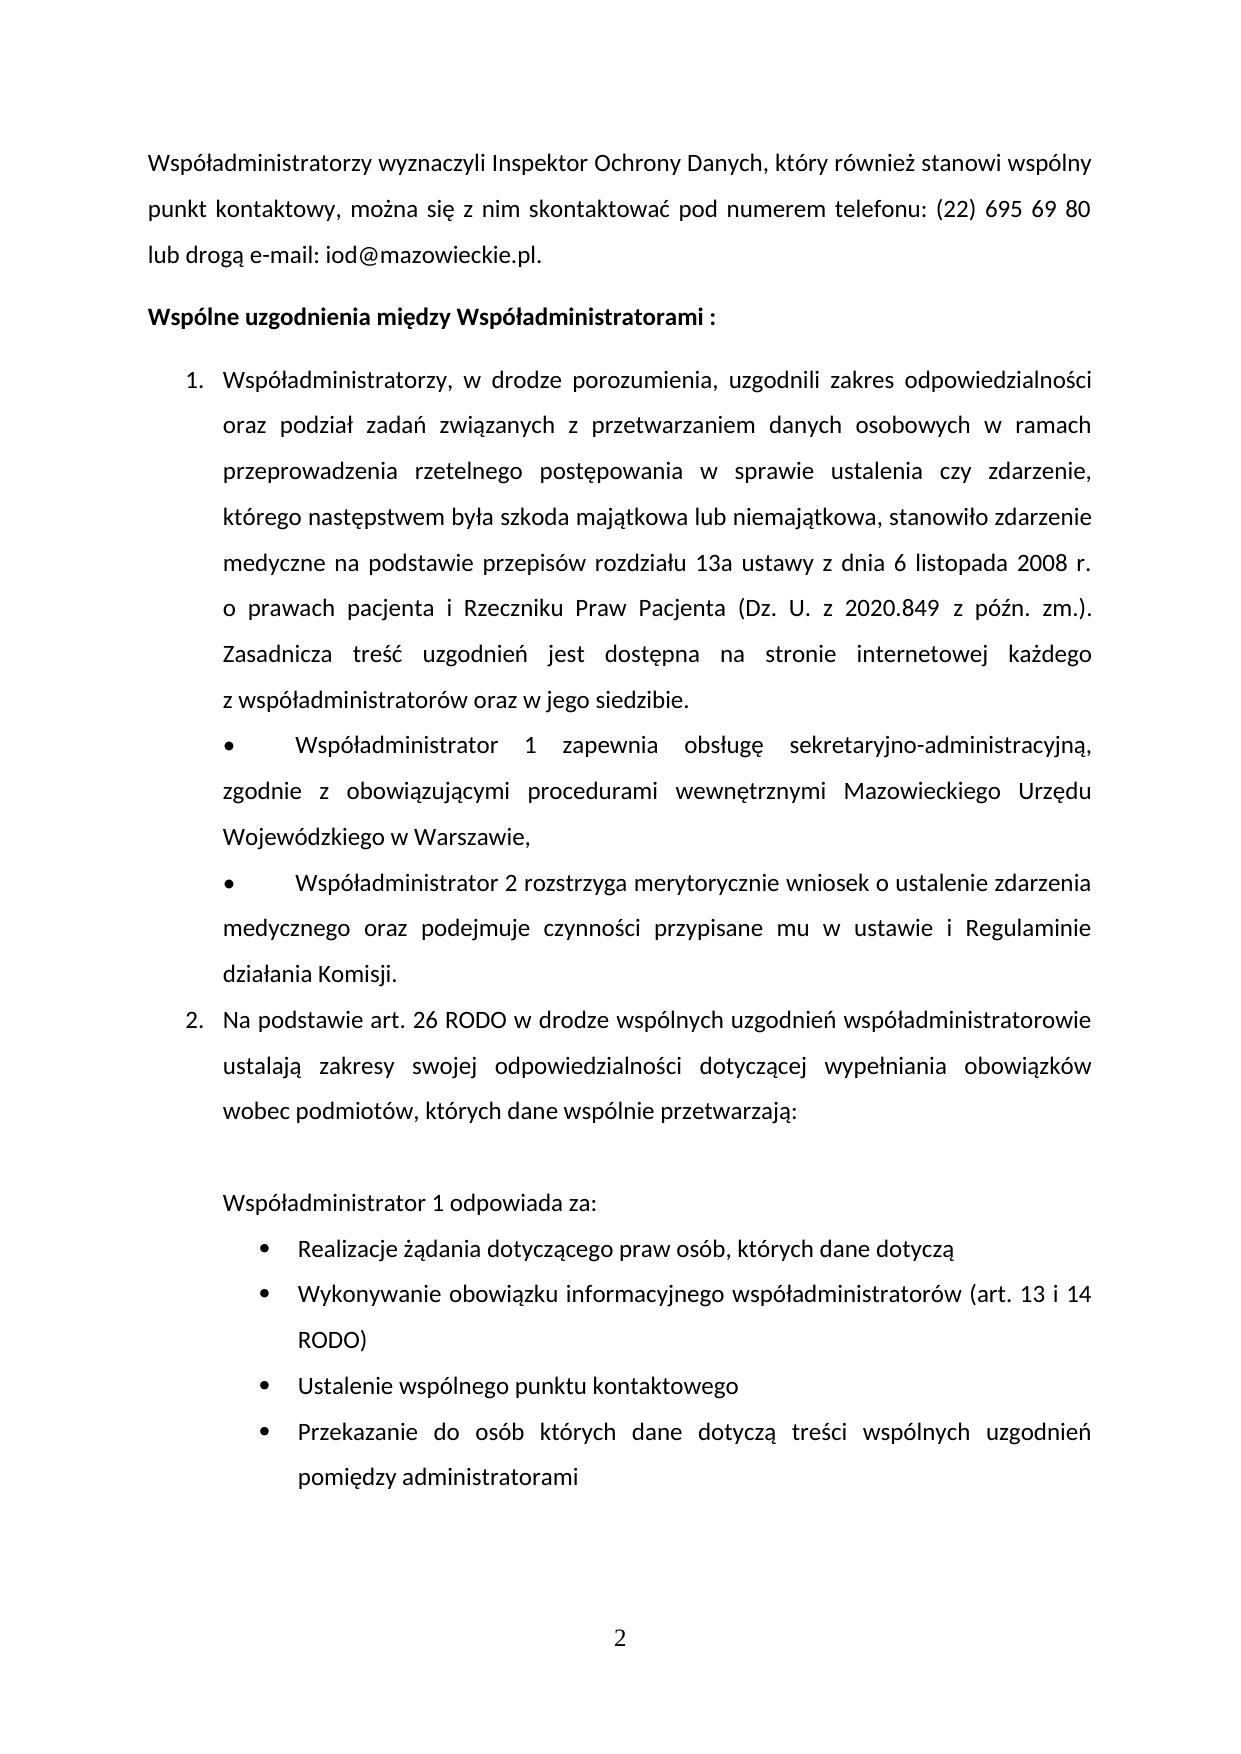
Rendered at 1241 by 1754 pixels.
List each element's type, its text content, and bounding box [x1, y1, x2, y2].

list Realizacje żądania dotyczącego praw osób, których dane dotyczą [260, 1233, 1093, 1263]
text Współadministratorzy wyznaczyli Inspektor Ochrony Danych, który również stanowi wspólny punkt kontaktowy, można się z nim skontaktować pod numerem telefonu: (22) 695 69 80 lub drogą e-mail: iod@mazowieckie.pl. [148, 148, 1093, 269]
list • Współadministrator 1 zapewnia obsługę sekretaryjno-administracyjną, zgodnie z obowiązującymi procedurami wewnętrznymi Mazowieckiego Urzędu Wojewódzkiego w Warszawie, [223, 730, 1093, 852]
list Przekazanie do osób których dane dotyczą treści wspólnych uzgodnień pomiędzy administratorami [260, 1416, 1093, 1492]
list Ustalenie wspólnego punktu kontaktowego [260, 1370, 1093, 1400]
list Na podstawie art. 26 RODO w drodze wspólnych uzgodnień współadministratorowie ustalają zakresy swojej odpowiedzialności dotyczącej wypełniania obowiązków wobec podmiotów, których dane wspólnie przetwarzają: [185, 1004, 1093, 1126]
list • Współadministrator 2 rozstrzyga merytorycznie wniosek o ustalenie zdarzenia medycznego oraz podejmuje czynności przypisane mu w ustawie i Regulaminie działania Komisji. [223, 867, 1093, 989]
list Wykonywanie obowiązku informacyjnego współadministratorów (art. 13 i 14 RODO) [260, 1278, 1093, 1355]
text Wspólne uzgodnienia między Współadministratorami : [148, 301, 1093, 332]
list Współadministratorzy, w drodze porozumienia, uzgodnili zakres odpowiedzialności oraz podział zadań związanych z przetwarzaniem danych osobowych w ramach przeprowadzenia rzetelnego postępowania w sprawie ustalenia czy zdarzenie, którego następstwem była szkoda majątkowa lub niemajątkowa, stanowiło zdarzenie medyczne na podstawie przepisów rozdziału 13a ustawy z dnia 6 listopada 2008 r. o prawach pacjenta i Rzeczniku Praw Pacjenta (Dz. U. z 2020.849 z późn. zm.). Zasadnicza treść uzgodnień jest dostępna na stronie internetowej każdego z współadministratorów oraz w jego siedzibie. [185, 364, 1093, 714]
list Współadministrator 1 odpowiada za: [223, 1187, 1093, 1217]
